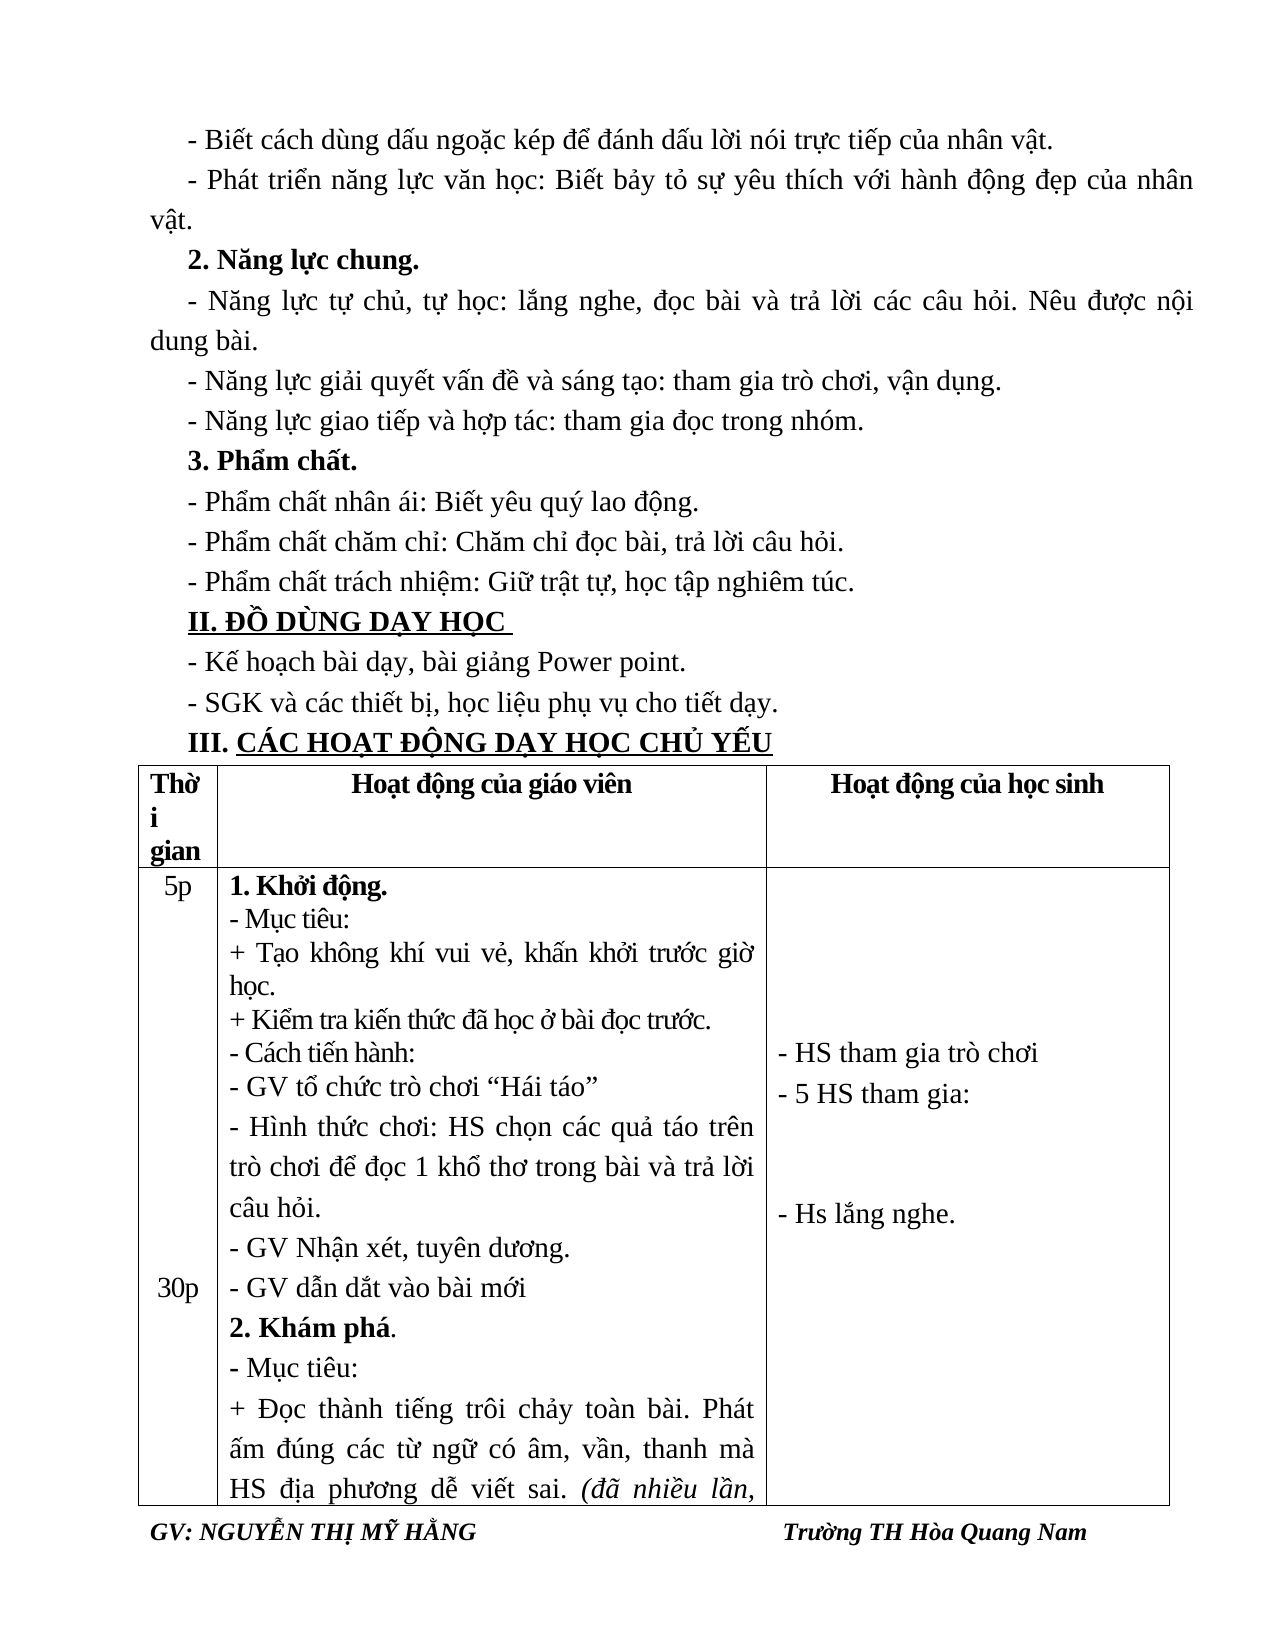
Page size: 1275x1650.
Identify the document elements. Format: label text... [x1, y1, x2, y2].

text - Phẩm chất trách nhiệm: Giữ trật tự, học tập nghiêm túc. [150, 564, 1196, 598]
table_cell 5p 30p 25p 10p [139, 868, 217, 1505]
table_header Thời gian [139, 766, 217, 867]
text 2. Năng lực chung. [150, 242, 1196, 276]
text II. ĐỒ DÙNG DẠY HỌC [150, 604, 1196, 638]
text - Năng lực giải quyết vấn đề và sáng tạo: tham gia trò chơi, vận dụng. [150, 363, 1196, 397]
text - Phát triển năng lực văn học: Biết bảy tỏ sự yêu thích với hành động đẹp của nhân vật. [150, 162, 1196, 236]
text - SGK và các thiết bị, học liệu phụ vụ cho tiết dạy. [150, 685, 1196, 718]
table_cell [767, 868, 1169, 1505]
text - Năng lực giao tiếp và hợp tác: tham gia đọc trong nhóm. [150, 403, 1196, 437]
text - Phẩm chất chăm chỉ: Chăm chỉ đọc bài, trả lời câu hỏi. [150, 524, 1196, 557]
text - Kế hoạch bài dạy, bài giảng Power point. [150, 644, 1196, 678]
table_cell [218, 868, 766, 1505]
text - Phẩm chất nhân ái: Biết yêu quý lao động. [150, 484, 1196, 517]
table_header Hoạt động của học sinh [767, 766, 1169, 867]
text - Biết cách dùng dấu ngoặc kép để đánh dấu lời nói trực tiếp của nhân vật. [150, 122, 1196, 155]
table_header Hoạt động của giáo viên [218, 766, 766, 867]
text - Năng lực tự chủ, tự học: lắng nghe, đọc bài và trả lời các câu hỏi. Nêu được nội dung bài. [150, 283, 1196, 356]
text III. CÁC HOẠT ĐỘNG DẠY HỌC CHỦ YẾU [150, 725, 1196, 758]
text 3. Phẩm chất. [150, 443, 1196, 477]
